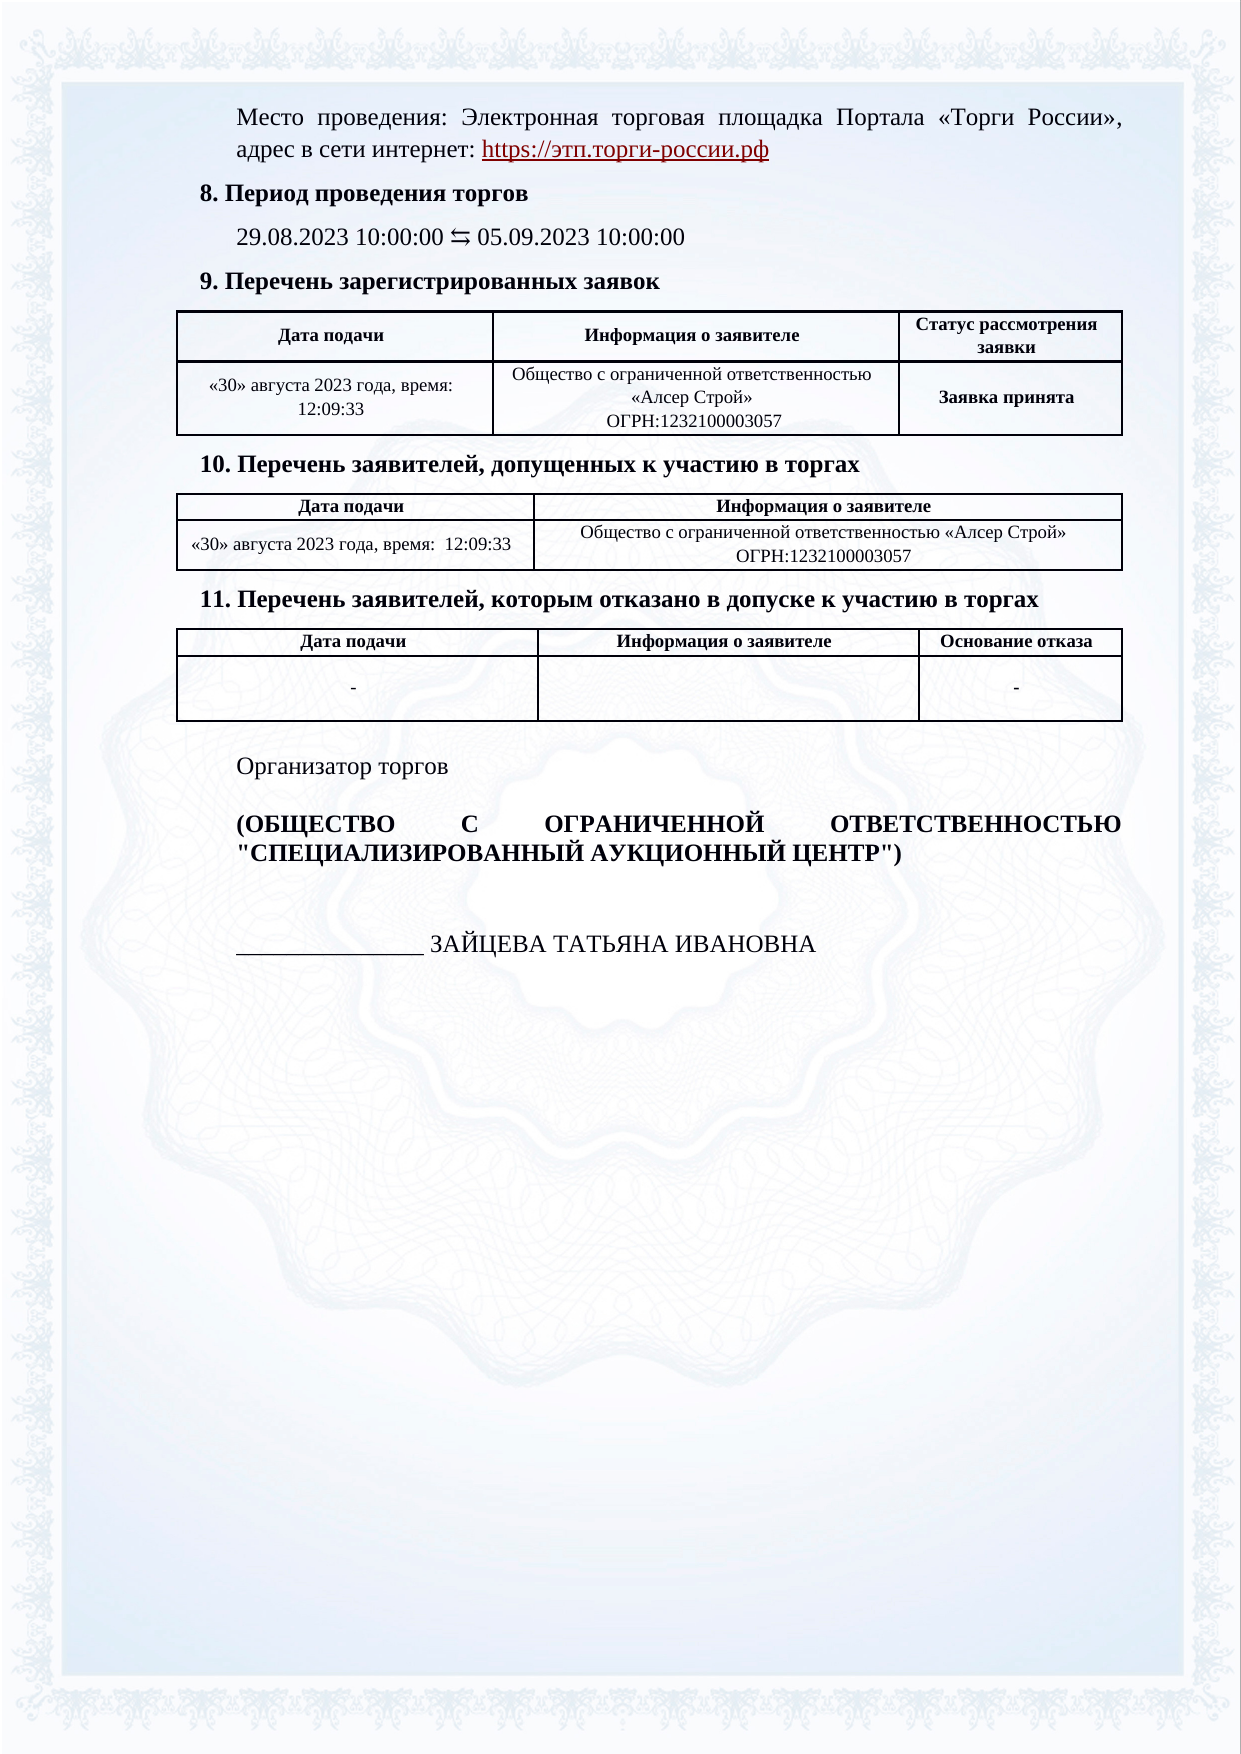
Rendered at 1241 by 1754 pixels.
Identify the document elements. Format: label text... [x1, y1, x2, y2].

table_header Дата подачи [178, 495, 533, 519]
table_cell - [178, 657, 537, 720]
table_header Информация о заявителе [494, 313, 898, 360]
table_cell Общество с ограниченной ответственностью «Алсер Строй» ОГРН:1232100003057 [494, 363, 898, 434]
table_cell «30» августа 2023 года, время: 12:09:33 [178, 521, 533, 569]
table_cell Заявка принята [900, 363, 1121, 434]
table_header Основание отказа [920, 630, 1121, 654]
table_header Дата подачи [178, 313, 492, 360]
table_cell [539, 657, 918, 720]
table_header Информация о заявителе [535, 495, 1121, 519]
text 9. Перечень зарегистрированных заявок [177, 266, 1122, 295]
picture [2, 2, 1241, 1754]
text 29.08.2023 10:00:00 ⇆ 05.09.2023 10:00:00 [192, 222, 1122, 251]
table_header Дата подачи [178, 630, 537, 654]
list 8. Период проведения торгов [177, 178, 1122, 207]
text Организатор торгов [236, 751, 1122, 780]
text 10. Перечень заявителей, допущенных к участию в торгах [177, 449, 1122, 477]
table_cell Общество с ограниченной ответственностью «Алсер Строй» ОГРН:1232100003057 [535, 521, 1121, 569]
table_cell - [920, 657, 1121, 720]
table_cell «30» августа 2023 года, время: 12:09:33 [178, 363, 492, 434]
text (ОБЩЕСТВО С ОГРАНИЧЕННОЙ ОТВЕТСТВЕННОСТЬЮ "СПЕЦИАЛИЗИРОВАННЫЙ АУКЦИОННЫЙ ЦЕНТР") [236, 809, 1122, 866]
table_header Статус рассмотрения заявки [900, 313, 1121, 360]
table_header Информация о заявителе [539, 630, 918, 654]
text Место проведения: Электронная торговая площадка Портала «Торги России», адрес в сети интернет: https://этп.торги-россии.рф [236, 102, 1122, 163]
text _______________ ЗАЙЦЕВА ТАТЬЯНА ИВАНОВНА [236, 929, 1122, 958]
text 11. Перечень заявителей, которым отказано в допуске к участию в торгах [177, 584, 1122, 613]
